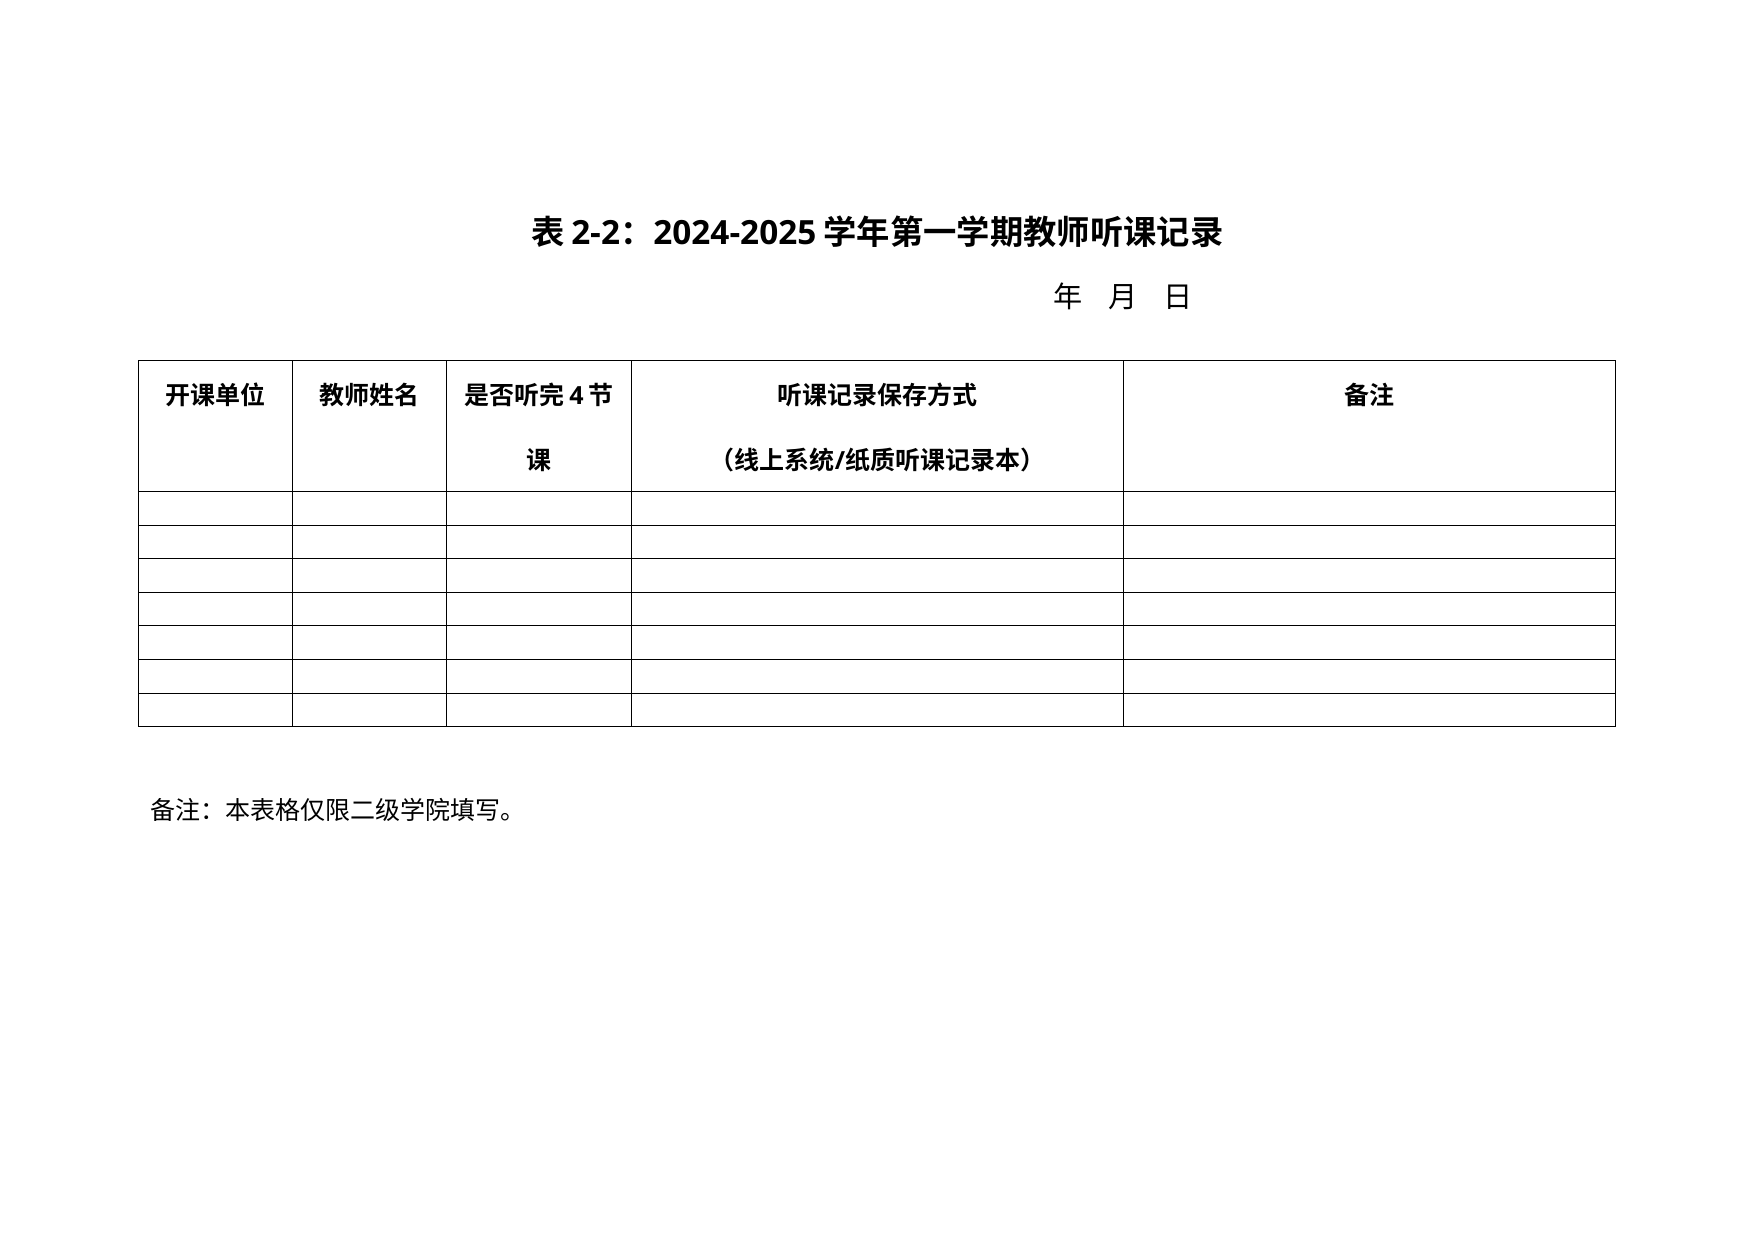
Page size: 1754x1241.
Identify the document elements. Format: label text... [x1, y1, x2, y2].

table_cell [447, 660, 631, 692]
text 备注：本表格仅限二级学院填写。 [150, 776, 1604, 841]
table_cell [632, 694, 1123, 726]
table_header 听课记录保存方式 （线上系统/纸质听课记录本） [632, 361, 1123, 491]
table_cell [293, 492, 446, 525]
table_cell [139, 526, 292, 558]
table_cell [447, 526, 631, 558]
table_cell [1124, 559, 1615, 592]
table_cell [632, 492, 1123, 525]
table_cell [293, 626, 446, 659]
table_cell [447, 694, 631, 726]
table_cell [293, 694, 446, 726]
table_cell [1124, 694, 1615, 726]
table_cell [139, 626, 292, 659]
table_cell [447, 593, 631, 625]
table_cell [632, 559, 1123, 592]
table_cell [1124, 492, 1615, 525]
table_cell [293, 526, 446, 558]
table_cell [447, 559, 631, 592]
text 表2-2：2024-2025学年第一学期教师听课记录 [150, 198, 1604, 263]
table_header 备注 [1124, 361, 1615, 491]
table_cell [632, 626, 1123, 659]
table_cell [1124, 660, 1615, 692]
table_cell [139, 694, 292, 726]
table_cell [1124, 626, 1615, 659]
table_cell [293, 593, 446, 625]
table_cell [293, 660, 446, 692]
text 年 月 日 [150, 263, 1604, 328]
table_cell [293, 559, 446, 592]
table_cell [632, 660, 1123, 692]
table_cell [139, 492, 292, 525]
table_cell [632, 526, 1123, 558]
table_header 是否听完4节课 [447, 361, 631, 491]
table_cell [1124, 593, 1615, 625]
table_cell [139, 660, 292, 692]
table_cell [447, 492, 631, 525]
table_cell [1124, 526, 1615, 558]
table_cell [139, 559, 292, 592]
table_header 开课单位 [139, 361, 292, 491]
table_cell [632, 593, 1123, 625]
table_cell [139, 593, 292, 625]
table_cell [447, 626, 631, 659]
table_header 教师姓名 [293, 361, 446, 491]
